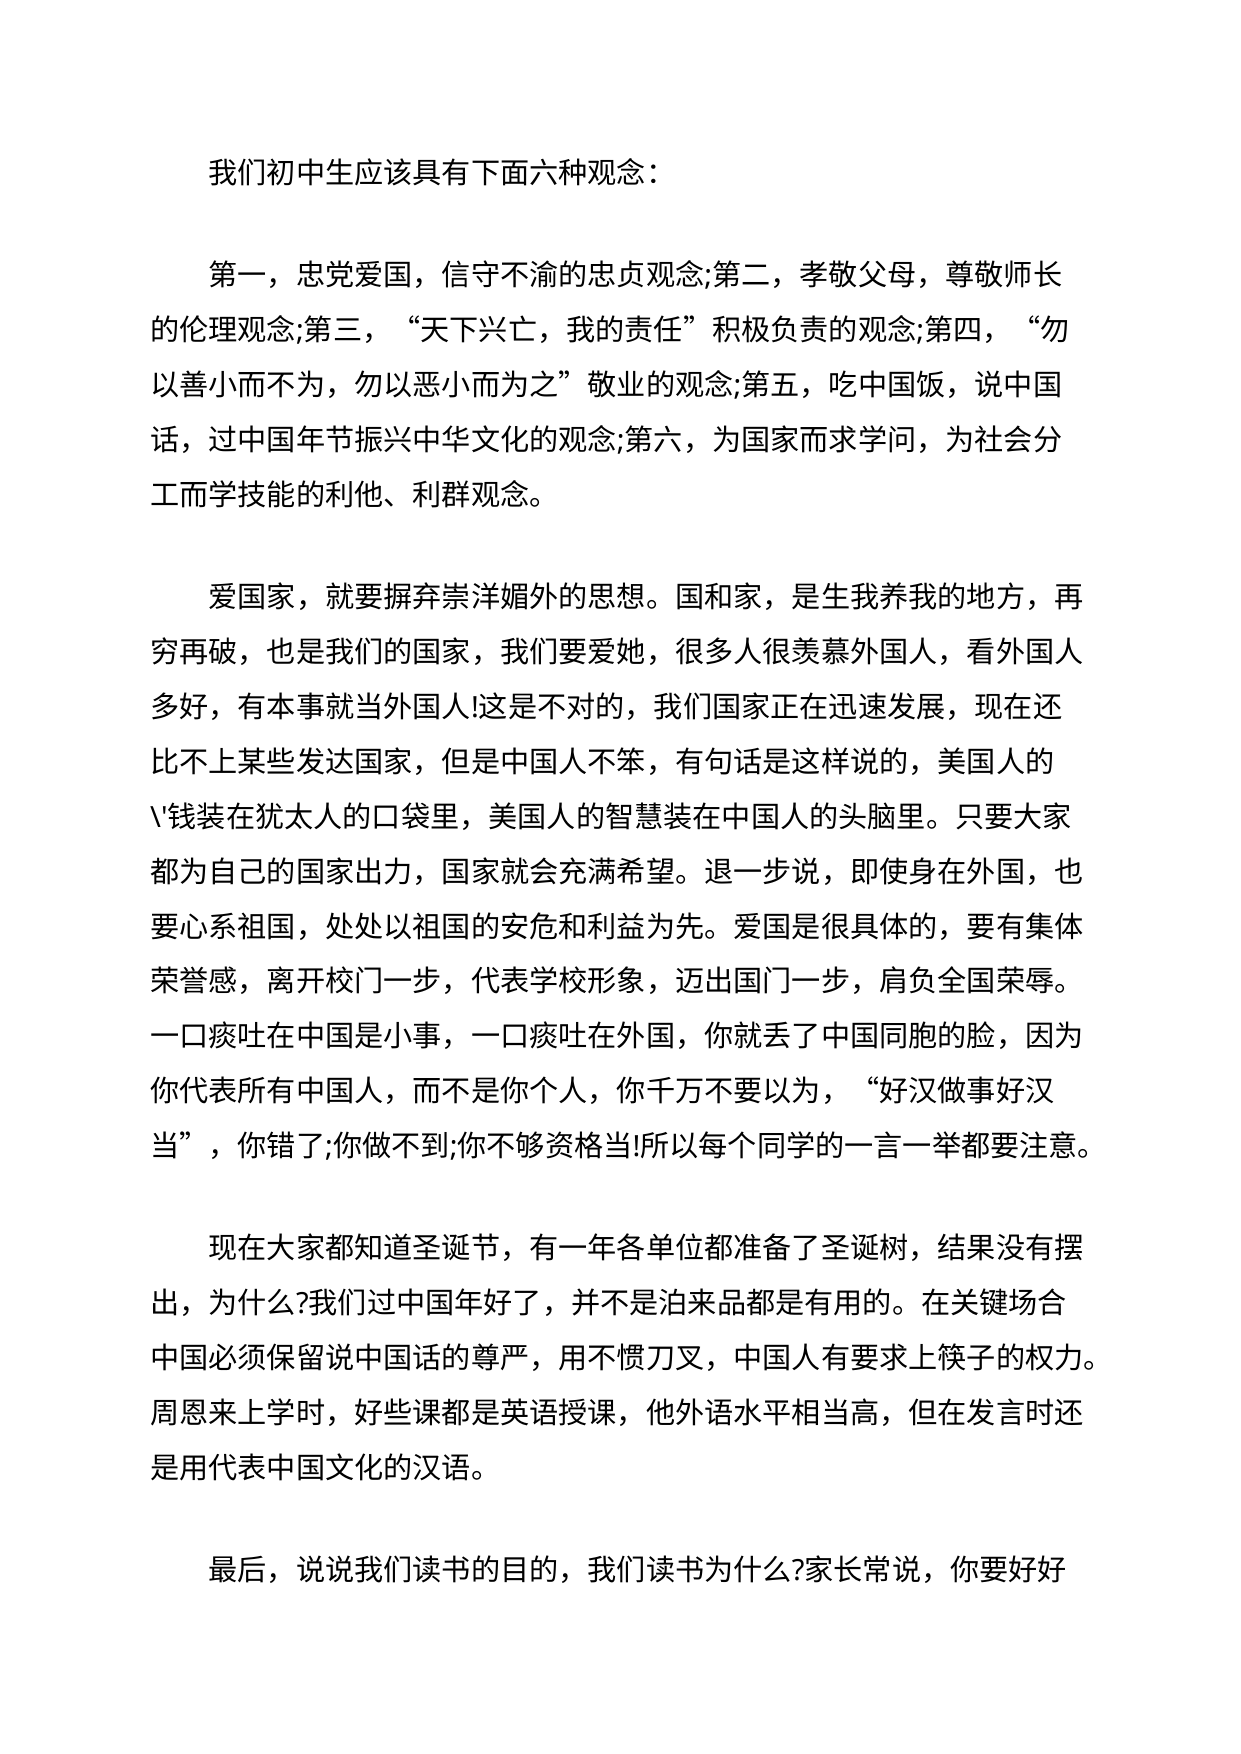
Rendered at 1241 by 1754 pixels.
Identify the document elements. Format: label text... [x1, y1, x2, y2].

text 第一，忠党爱国，信守不渝的忠贞观念;第二，孝敬父母，尊敬师长的伦理观念;第三，“天下兴亡，我的责任”积极负责的观念;第四，“勿以善小而不为，勿以恶小而为之”敬业的观念;第五，吃中国饭，说中国话，过中国年节振兴中华文化的观念;第六，为国家而求学问，为社会分工而学技能的利他、利群观念。 [150, 252, 1090, 514]
text 爱国家，就要摒弃崇洋媚外的思想。国和家，是生我养我的地方，再穷再破，也是我们的国家，我们要爱她，很多人很羡慕外国人，看外国人多好，有本事就当外国人!这是不对的，我们国家正在迅速发展，现在还比不上某些发达国家，但是中国人不笨，有句话是这样说的，美国人的\'钱装在犹太人的口袋里，美国人的智慧装在中国人的头脑里。只要大家都为自己的国家出力，国家就会充满希望。退一步说，即使身在外国，也要心系祖国，处处以祖国的安危和利益为先。爱国是很具体的，要有集体荣誉感，离开校门一步，代表学校形象，迈出国门一步，肩负全国荣辱。一口痰吐在中国是小事，一口痰吐在外国，你就丢了中国同胞的脸，因为你代表所有中国人，而不是你个人，你千万不要以为，“好汉做事好汉当”，你错了;你做不到;你不够资格当!所以每个同学的一言一举都要注意。 [150, 573, 1090, 1165]
text 现在大家都知道圣诞节，有一年各单位都准备了圣诞树，结果没有摆出，为什么?我们过中国年好了，并不是泊来品都是有用的。在关键场合中国必须保留说中国话的尊严，用不惯刀叉，中国人有要求上筷子的权力。周恩来上学时，好些课都是英语授课，他外语水平相当高，但在发言时还是用代表中国文化的汉语。 [150, 1225, 1090, 1487]
text 我们初中生应该具有下面六种观念： [150, 150, 1090, 192]
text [150, 1546, 1090, 1588]
